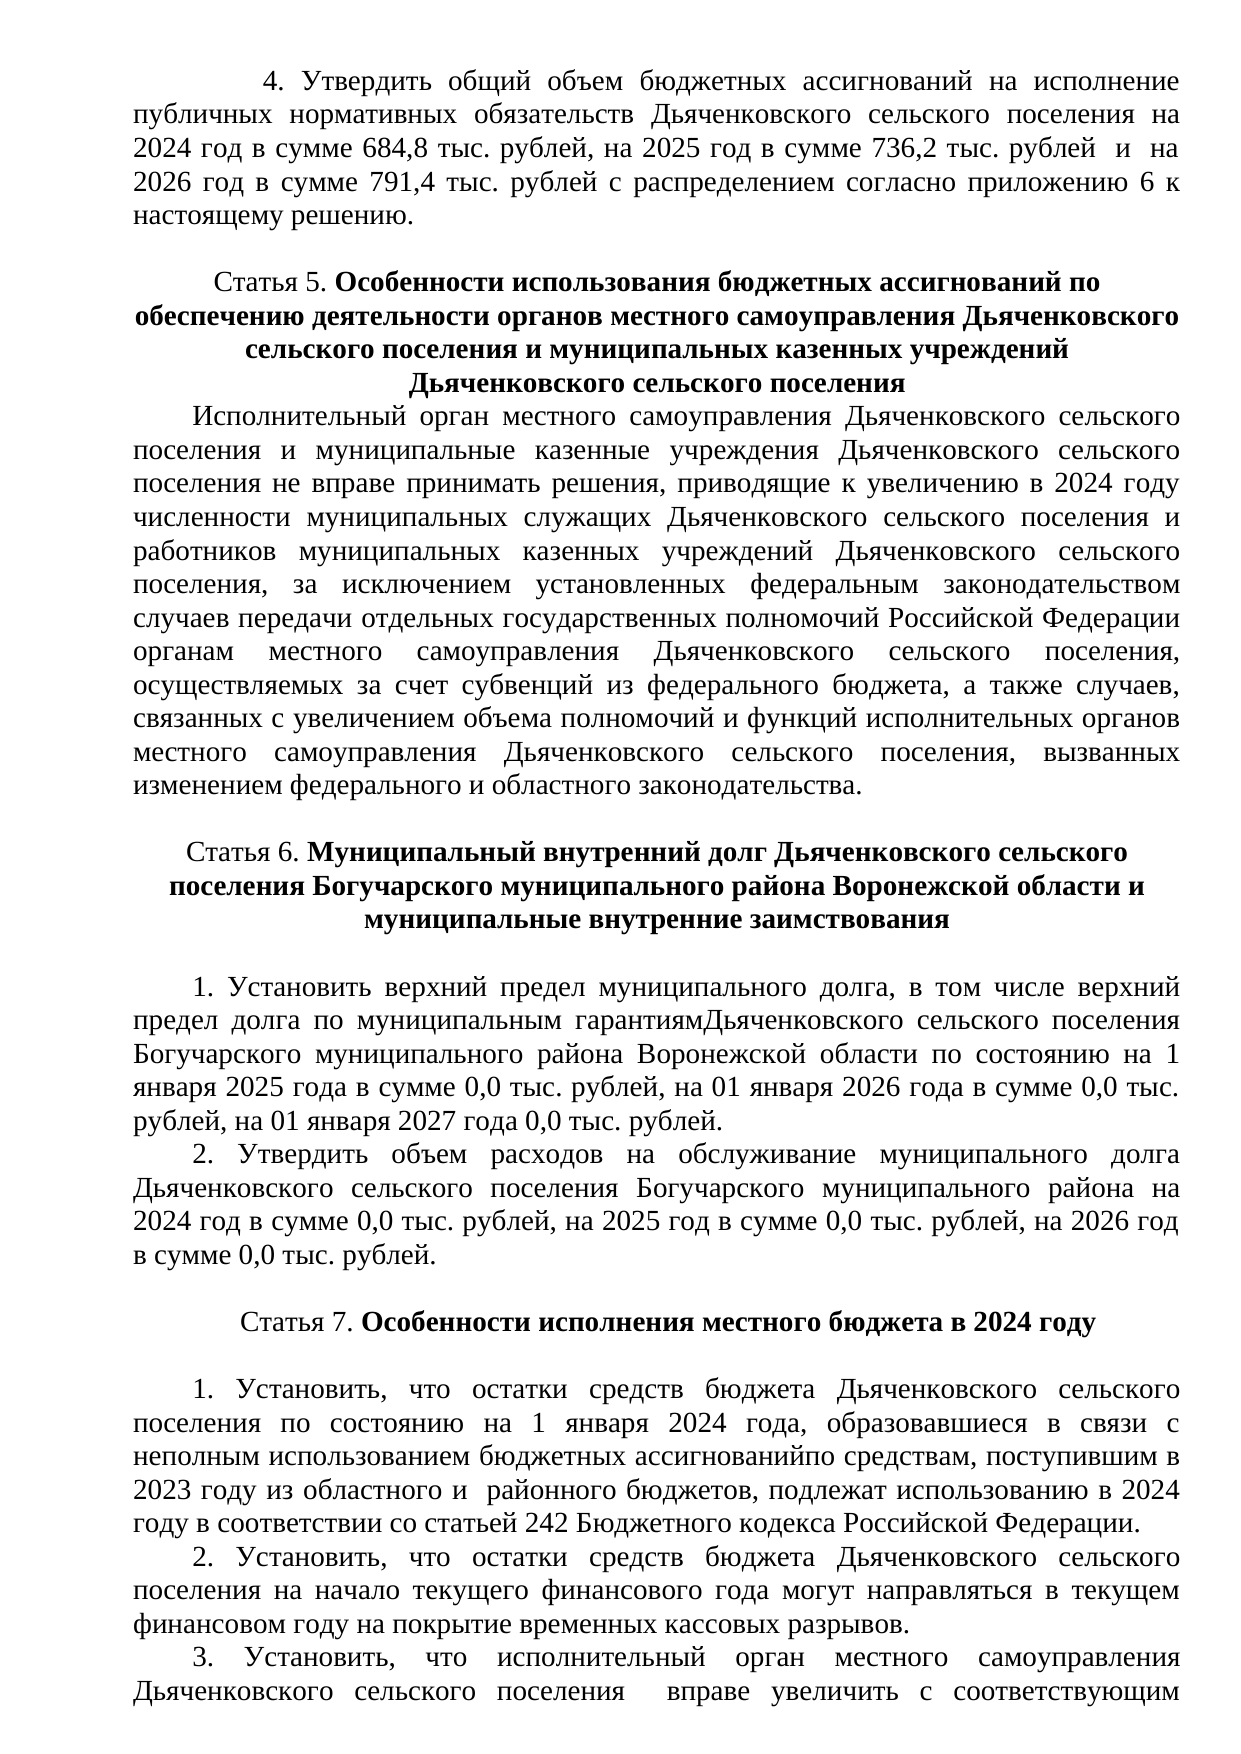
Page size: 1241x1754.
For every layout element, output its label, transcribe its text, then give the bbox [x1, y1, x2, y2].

text Исполнительный орган местного самоуправления Дьяченковского сельского поселения и муниципальные казенные учреждения Дьяченковского сельского поселения не вправе принимать решения, приводящие к увеличению в 2024 году численности муниципальных служащих Дьяченковского сельского поселения и работников муниципальных казенных учреждений Дьяченковского сельского поселения, за исключением установленных федеральным законодательством случаев передачи отдельных государственных полномочий Российской Федерации органам местного самоуправления Дьяченковского сельского поселения, осуществляемых за счет субвенций из федерального бюджета, а также случаев, связанных с увеличением объема полномочий и функций исполнительных органов местного самоуправления Дьяченковского сельского поселения, вызванных изменением федерального и областного законодательства. [133, 398, 1181, 801]
text 1. Установить верхний предел муниципального долга, в том числе верхний предел долга по муниципальным гарантиямДьяченковского сельского поселения Богучарского муниципального района Воронежской области по состоянию на 1 января 2025 года в сумме 0,0 тыс. рублей, на 01 января 2026 года в сумме 0,0 тыс. рублей, на 01 января 2027 года 0,0 тыс. рублей. [133, 969, 1181, 1136]
text Статья 5. Особенности использования бюджетных ассигнований по обеспечению деятельности органов местного самоуправления Дьяченковского сельского поселения и муниципальных казенных учреждений Дьяченковского сельского поселения [133, 264, 1181, 398]
text Статья 6. Муниципальный внутренний долг Дьяченковского сельского поселения Богучарского муниципального района Воронежской области и муниципальные внутренние заимствования [133, 834, 1181, 935]
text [133, 1639, 1181, 1707]
text Статья 7. Особенности исполнения местного бюджета в 2024 году [133, 1304, 1181, 1338]
text 2. Установить, что остатки средств бюджета Дьяченковского сельского поселения на начало текущего финансового года могут направляться в текущем финансовом году на покрытие временных кассовых разрывов. [133, 1539, 1181, 1639]
text 2. Утвердить объем расходов на обслуживание муниципального долга Дьяченковского сельского поселения Богучарского муниципального района на 2024 год в сумме 0,0 тыс. рублей, на 2025 год в сумме 0,0 тыс. рублей, на 2026 год в сумме 0,0 тыс. рублей. [133, 1136, 1181, 1271]
text 1. Установить, что остатки средств бюджета Дьяченковского сельского поселения по состоянию на 1 января 2024 года, образовавшиеся в связи с неполным использованием бюджетных ассигнованийпо средствам, поступившим в 2023 году из областного и районного бюджетов, подлежат использованию в 2024 году в соответствии со статьей 242 Бюджетного кодекса Российской Федерации. [133, 1371, 1181, 1539]
text 4. Утвердить общий объем бюджетных ассигнований на исполнение публичных нормативных обязательств Дьяченковского сельского поселения на 2024 год в сумме 684,8 тыс. рублей, на 2025 год в сумме 736,2 тыс. рублей и на 2026 год в сумме 791,4 тыс. рублей с распределением согласно приложению 6 к настоящему решению. [133, 63, 1181, 231]
